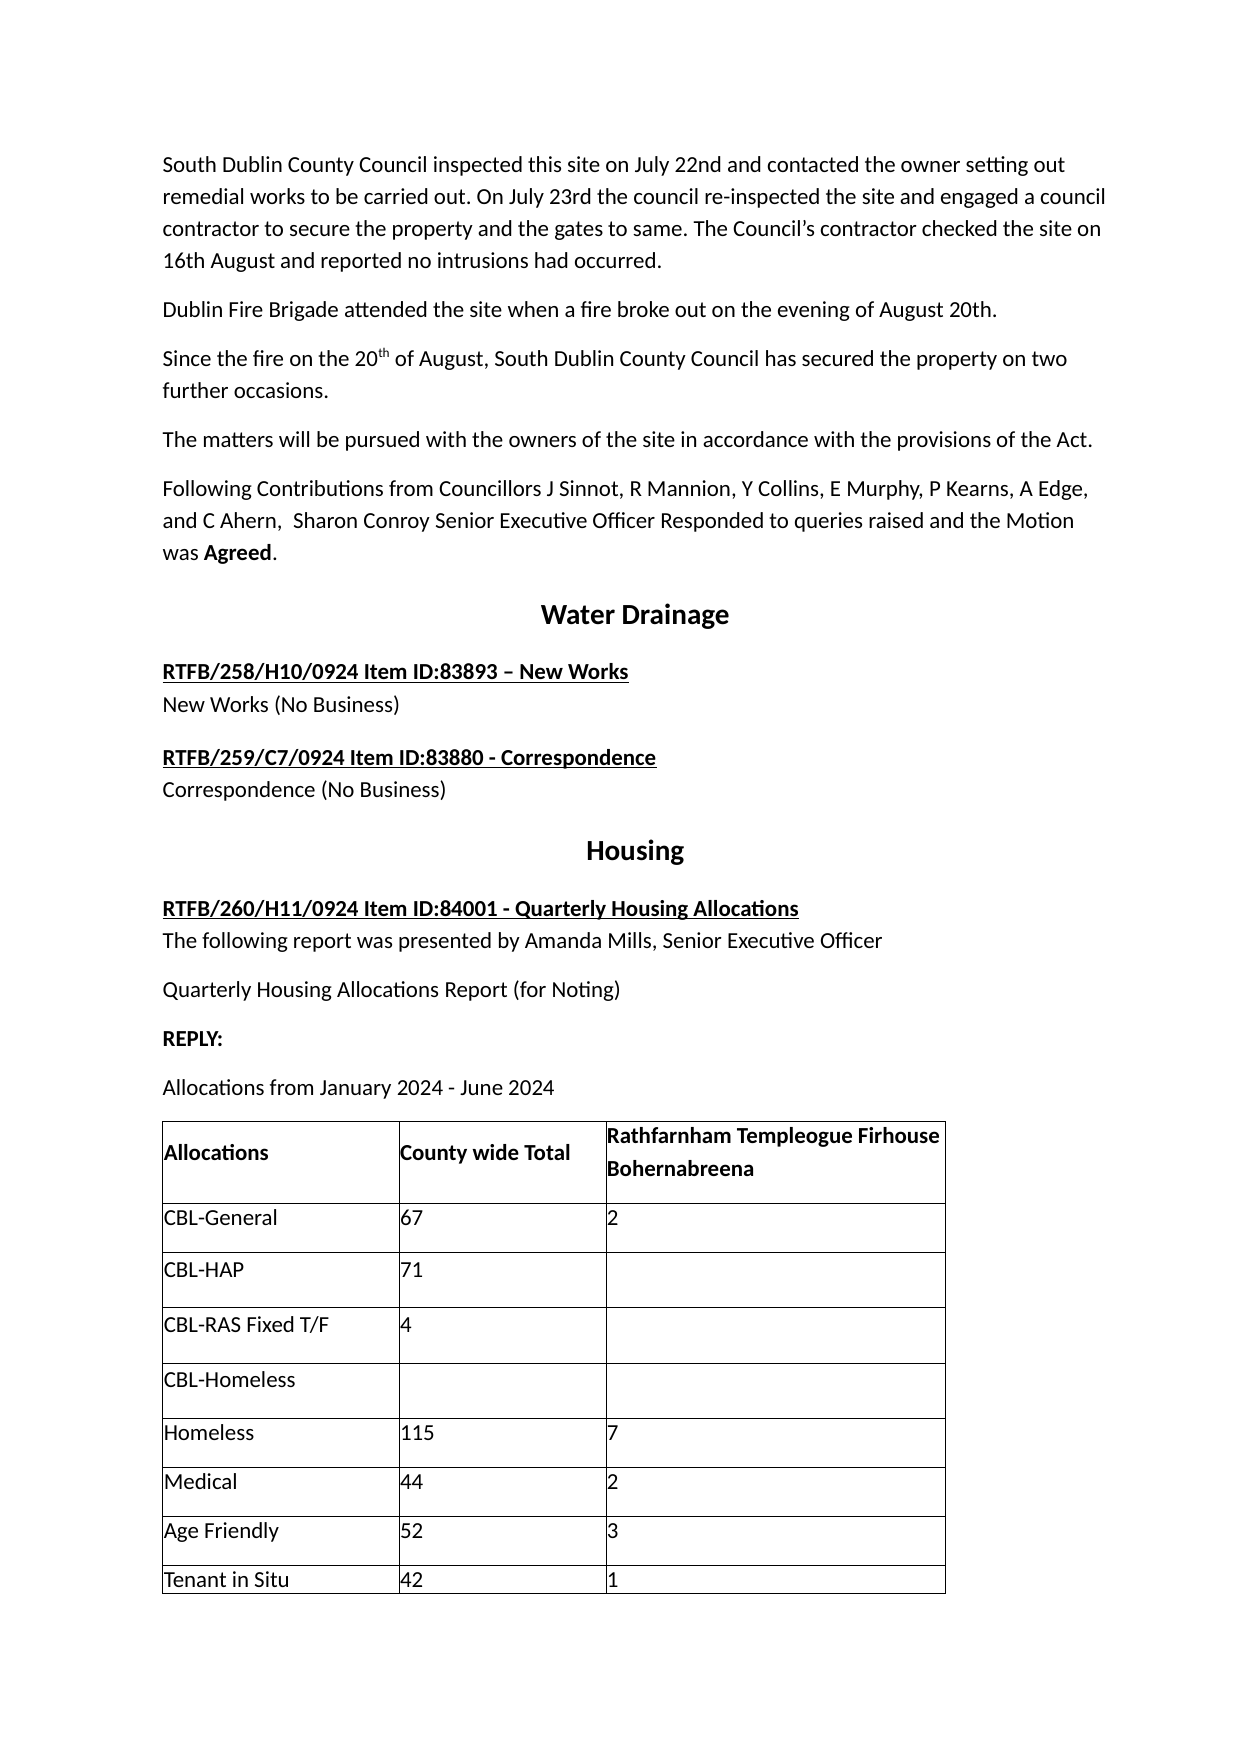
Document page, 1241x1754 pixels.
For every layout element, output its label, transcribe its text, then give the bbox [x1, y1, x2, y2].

table_cell 71 [400, 1253, 606, 1307]
table_cell 67 [400, 1204, 606, 1252]
table_cell Medical [163, 1468, 399, 1516]
text Dublin Fire Brigade attended the site when a fire broke out on the evening of August 20th. [162, 295, 1107, 323]
subtitle Housing [162, 832, 1107, 868]
table_cell Tenant in Situ [163, 1566, 399, 1593]
text South Dublin County Council inspected this site on July 22nd and contacted the owner setting out remedial works to be carried out. On July 23rd the council re-inspected the site and engaged a council contractor to secure the property and the gates to same. The Council’s contractor checked the site on 16th August and reported no intrusions had occurred. [162, 150, 1107, 274]
table_cell 2 [607, 1468, 945, 1516]
table_cell 1 [607, 1566, 945, 1593]
table_cell 2 [607, 1204, 945, 1252]
table_cell CBL-General [163, 1204, 399, 1252]
table_cell 7 [607, 1419, 945, 1467]
table_cell 115 [400, 1419, 606, 1467]
table_header County wide Total [400, 1122, 606, 1203]
text Following Contributions from Councillors J Sinnot, R Mannion, Y Collins, E Murphy, P Kearns, A Edge, and C Ahern, Sharon Conroy Senior Executive Officer Responded to queries raised and the Motion was Agreed. [162, 474, 1107, 567]
table_cell 3 [607, 1517, 945, 1565]
text The matters will be pursued with the owners of the site in accordance with the provisions of the Act. [162, 425, 1107, 453]
table_cell 42 [400, 1566, 606, 1593]
table_cell CBL-Homeless [163, 1364, 399, 1418]
table_cell CBL-HAP [163, 1253, 399, 1307]
table_cell [607, 1253, 945, 1307]
subtitle RTFB/259/C7/0924 Item ID:83880 - Correspondence [162, 743, 1107, 771]
table_cell 4 [400, 1308, 606, 1362]
text Allocations from January 2024 - June 2024 [162, 1073, 1107, 1101]
table_cell Age Friendly [163, 1517, 399, 1565]
table_cell 44 [400, 1468, 606, 1516]
text REPLY: [162, 1024, 1107, 1052]
text New Works (No Business) [162, 690, 1107, 718]
table_cell [607, 1308, 945, 1362]
table_cell CBL-RAS Fixed T/F [163, 1308, 399, 1362]
subtitle RTFB/258/H10/0924 Item ID:83893 – New Works [162, 657, 1107, 686]
table_cell 52 [400, 1517, 606, 1565]
table_header Rathfarnham Templeogue Firhouse Bohernabreena [607, 1122, 945, 1203]
text Correspondence (No Business) [162, 775, 1107, 803]
table_cell [607, 1364, 945, 1418]
text The following report was presented by Amanda Mills, Senior Executive Officer [162, 926, 1107, 954]
text Quarterly Housing Allocations Report (for Noting) [162, 975, 1107, 1003]
subtitle RTFB/260/H11/0924 Item ID:84001 - Quarterly Housing Allocations [162, 894, 1107, 922]
table_cell [400, 1364, 606, 1418]
table_cell Homeless [163, 1419, 399, 1467]
text Since the fire on the 20th of August, South Dublin County Council has secured the property on two further occasions. [162, 344, 1107, 404]
table_header Allocations [163, 1122, 399, 1203]
subtitle Water Drainage [162, 596, 1107, 631]
